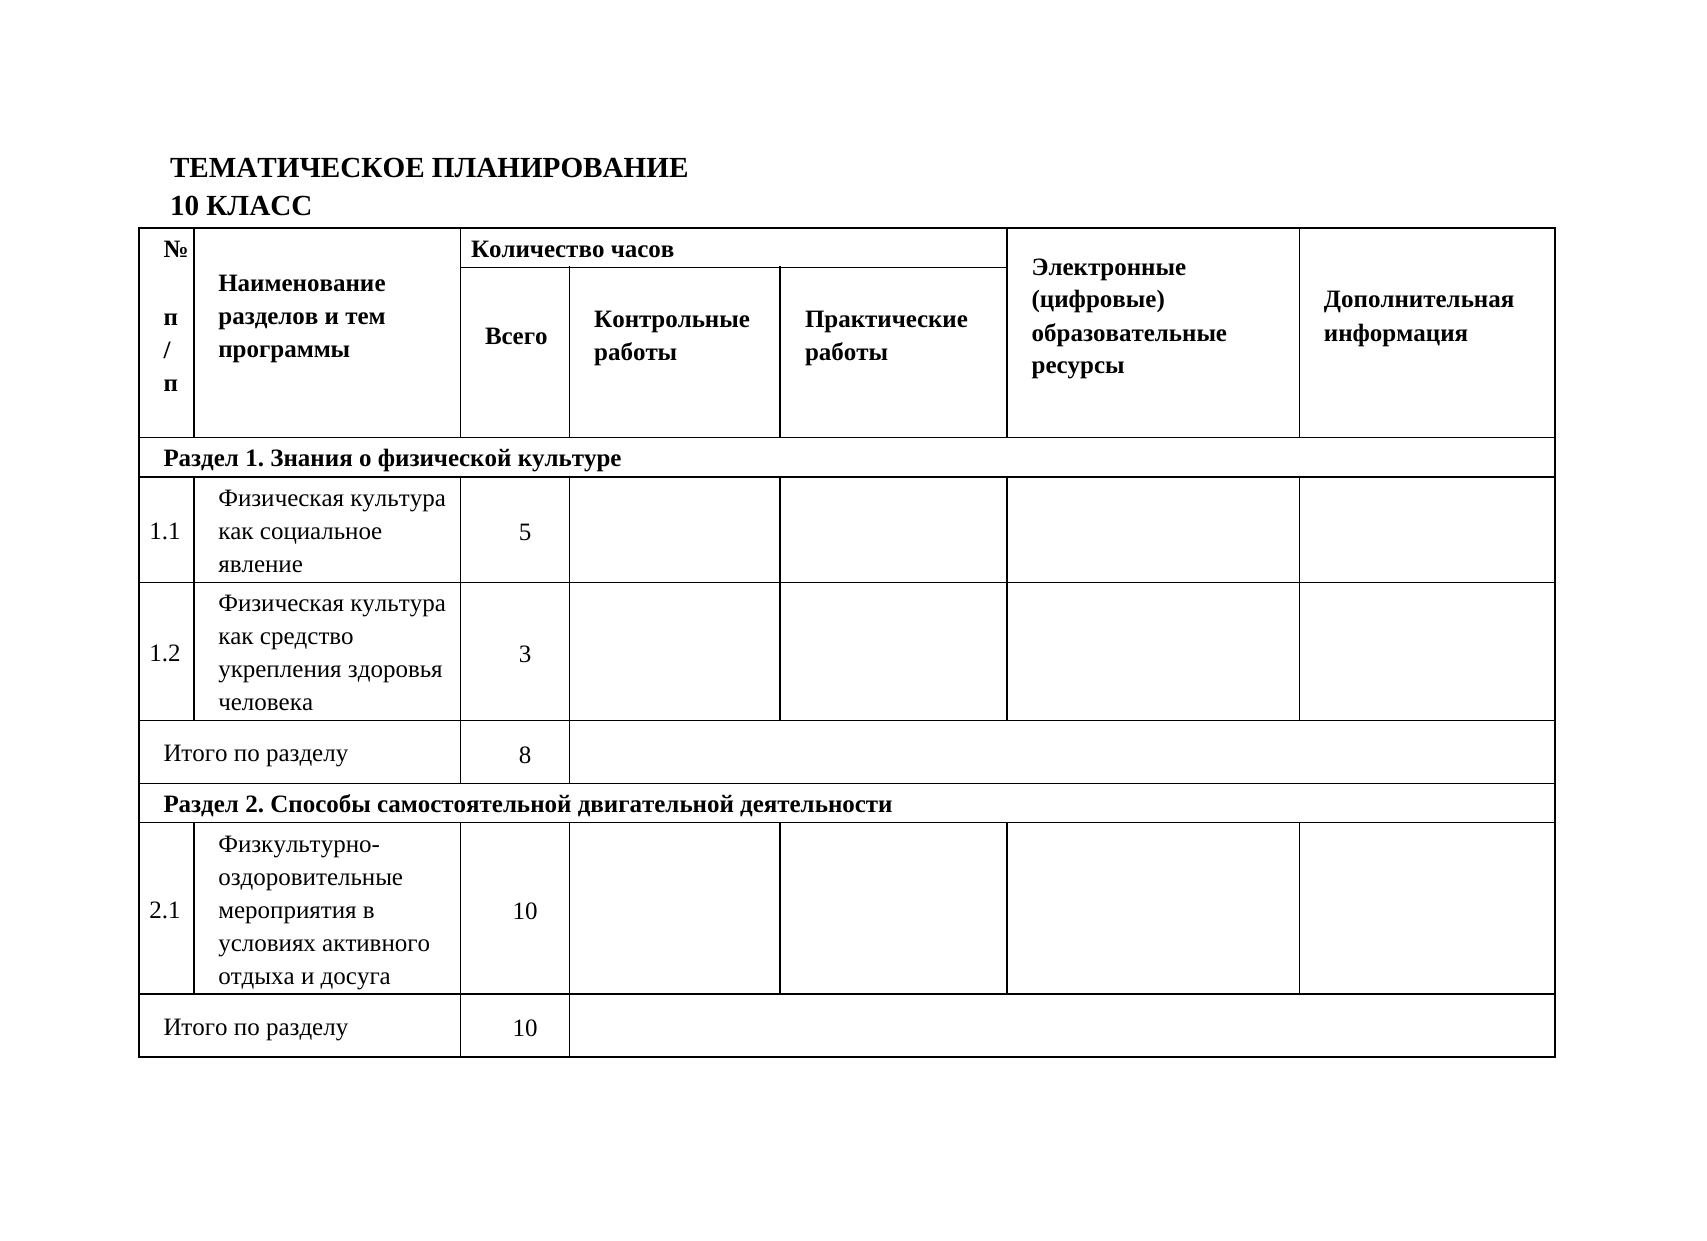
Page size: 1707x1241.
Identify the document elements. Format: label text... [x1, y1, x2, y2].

table_cell Физкультурно-оздоровительные мероприятия в условиях активного отдыха и досуга [195, 823, 460, 993]
table_cell Раздел 2. Способы самостоятельной двигательной деятельности [140, 784, 1554, 822]
table_cell Физическая культура как социальное явление [195, 478, 460, 581]
table_cell [1008, 823, 1299, 993]
table_cell 1.2 [140, 583, 193, 720]
text 10 КЛАСС [162, 188, 1557, 222]
table_cell [1300, 478, 1554, 581]
table_cell 3 [461, 583, 569, 720]
table_cell 5 [461, 478, 569, 581]
table_cell [1008, 583, 1299, 720]
table_cell [570, 823, 779, 993]
table_cell 8 [461, 721, 569, 782]
table_cell 2.1 [140, 823, 193, 993]
table_cell [570, 995, 1554, 1056]
table_cell [781, 823, 1006, 993]
table_cell Практические работы [781, 268, 1006, 437]
table_header Количество часов [461, 229, 1006, 266]
table_cell Итого по разделу [140, 721, 460, 782]
table_cell Итого по разделу [140, 995, 460, 1056]
text ТЕМАТИЧЕСКОЕ ПЛАНИРОВАНИЕ [162, 150, 1557, 183]
table_cell Контрольные работы [570, 268, 779, 437]
table_cell [570, 583, 779, 720]
table_cell [1008, 478, 1299, 581]
table_cell [570, 721, 1554, 782]
table_cell [781, 583, 1006, 720]
table_cell Физическая культура как средство укрепления здоровья человека [195, 583, 460, 720]
table_cell 10 [461, 823, 569, 993]
table_cell [1300, 583, 1554, 720]
table_header Дополнительная информация [1300, 229, 1554, 437]
table_cell [1300, 823, 1554, 993]
table_cell 10 [461, 995, 569, 1056]
table_cell [570, 478, 779, 581]
table_cell [781, 478, 1006, 581]
table_cell Раздел 1. Знания о физической культуре [140, 438, 1554, 476]
table_cell 1.1 [140, 478, 193, 581]
table_header Наименование разделов и тем программы [195, 229, 460, 437]
table_cell Всего [461, 268, 569, 437]
table_header № п/п [140, 229, 193, 437]
table_header Электронные (цифровые) образовательные ресурсы [1008, 229, 1299, 437]
